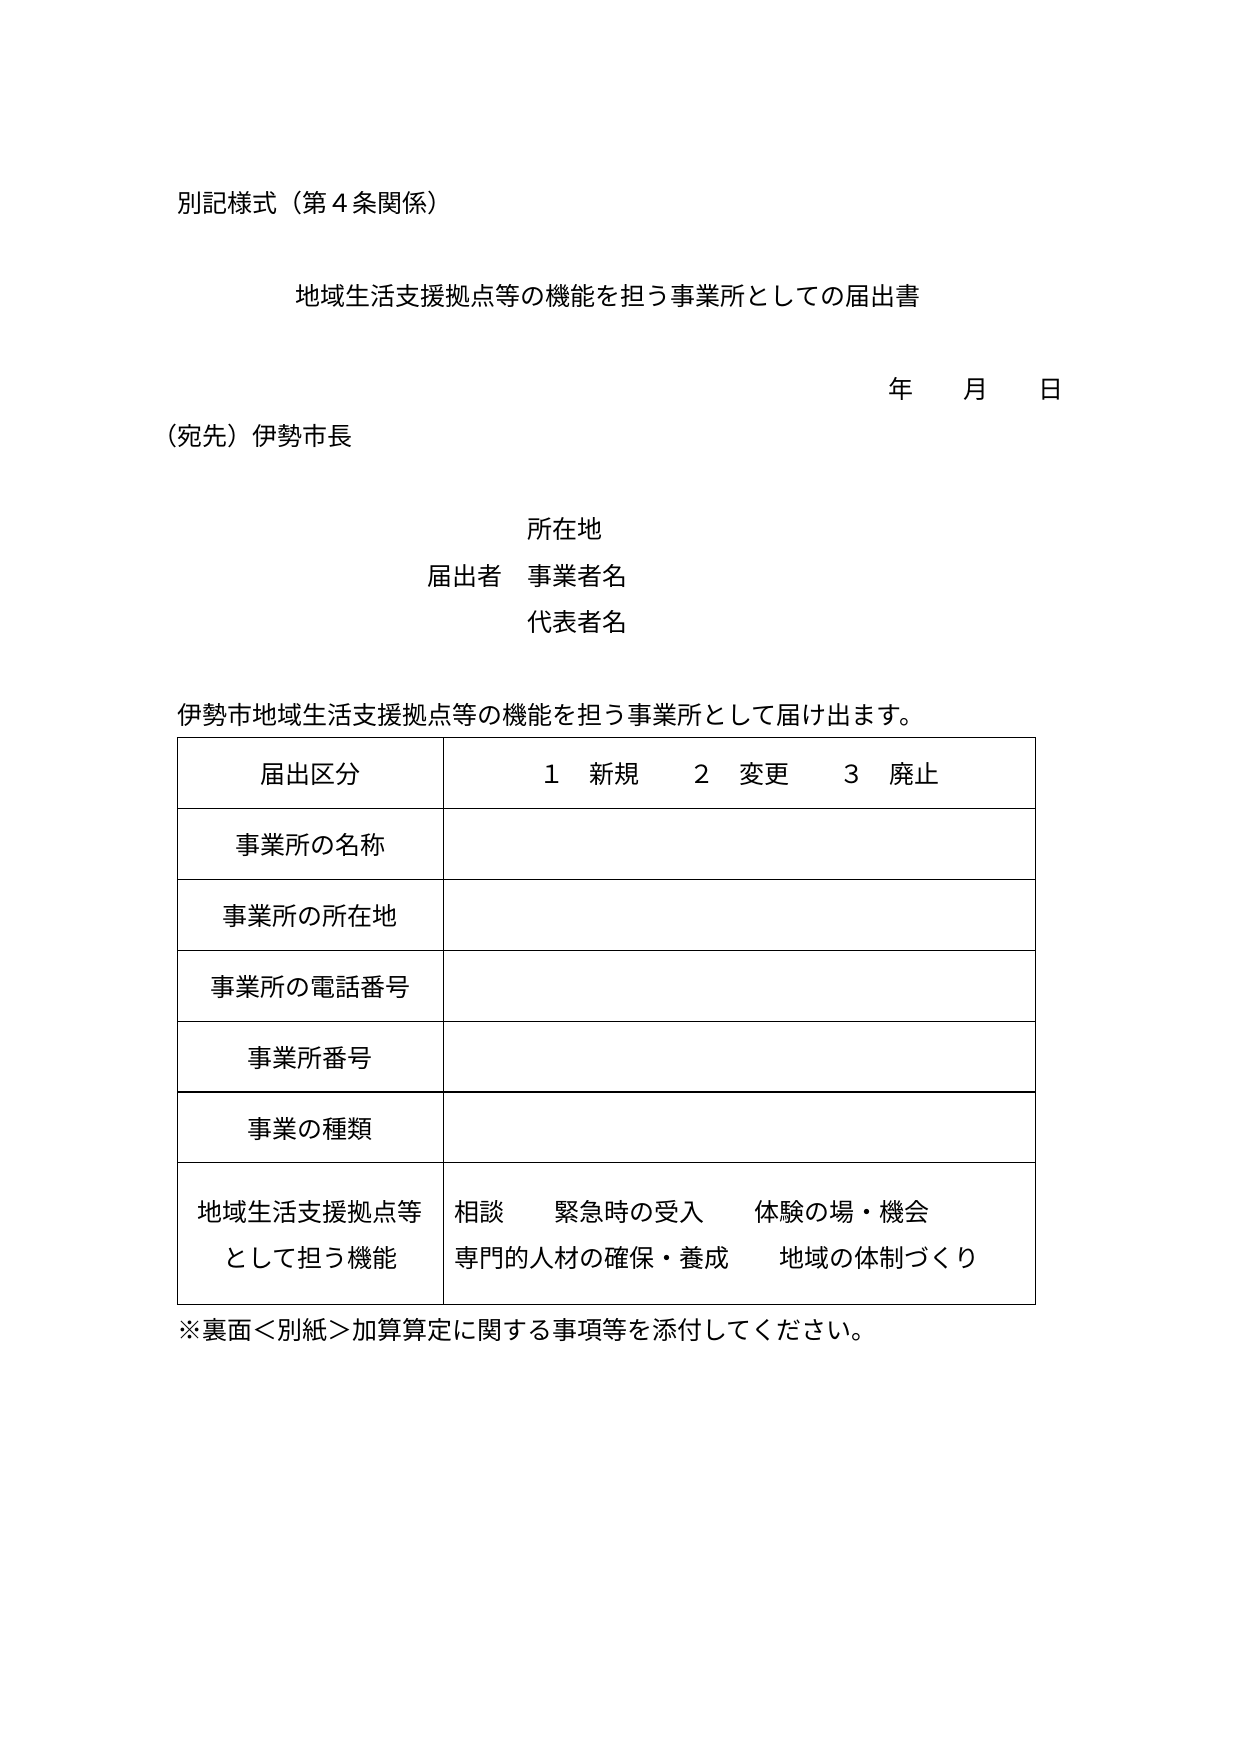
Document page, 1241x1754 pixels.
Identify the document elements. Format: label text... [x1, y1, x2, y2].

table_cell 相談 緊急時の受入 体験の場・機会 専門的人材の確保・養成 地域の体制づくり [444, 1163, 1035, 1304]
table_cell [444, 1022, 1035, 1091]
table_header 届出区分 [178, 738, 443, 808]
text 年 月 日 [152, 365, 1063, 411]
table_cell [444, 951, 1035, 1021]
text 届出者 事業者名 [152, 551, 1063, 598]
table_cell 事業の種類 [178, 1093, 443, 1162]
text 別記様式（第４条関係） [152, 178, 1063, 225]
table_cell [444, 1093, 1035, 1162]
text （宛先）伊勢市長 [152, 411, 1063, 458]
table_cell 事業所番号 [178, 1022, 443, 1091]
text ※裏面＜別紙＞加算算定に関する事項等を添付してください。 [152, 1305, 1063, 1352]
text 代表者名 [152, 598, 1063, 644]
text 伊勢市地域生活支援拠点等の機能を担う事業所として届け出ます。 [152, 691, 1063, 737]
table_cell 事業所の電話番号 [178, 951, 443, 1021]
table_cell 事業所の名称 [178, 809, 443, 879]
table_header １ 新規 ２ 変更 ３ 廃止 [444, 738, 1035, 808]
table_cell 事業所の所在地 [178, 880, 443, 950]
table_cell [444, 880, 1035, 950]
text 所在地 [152, 504, 1063, 551]
text 地域生活支援拠点等の機能を担う事業所としての届出書 [152, 272, 1063, 318]
table_cell 地域生活支援拠点等として担う機能 [178, 1163, 443, 1304]
table_cell [444, 809, 1035, 879]
